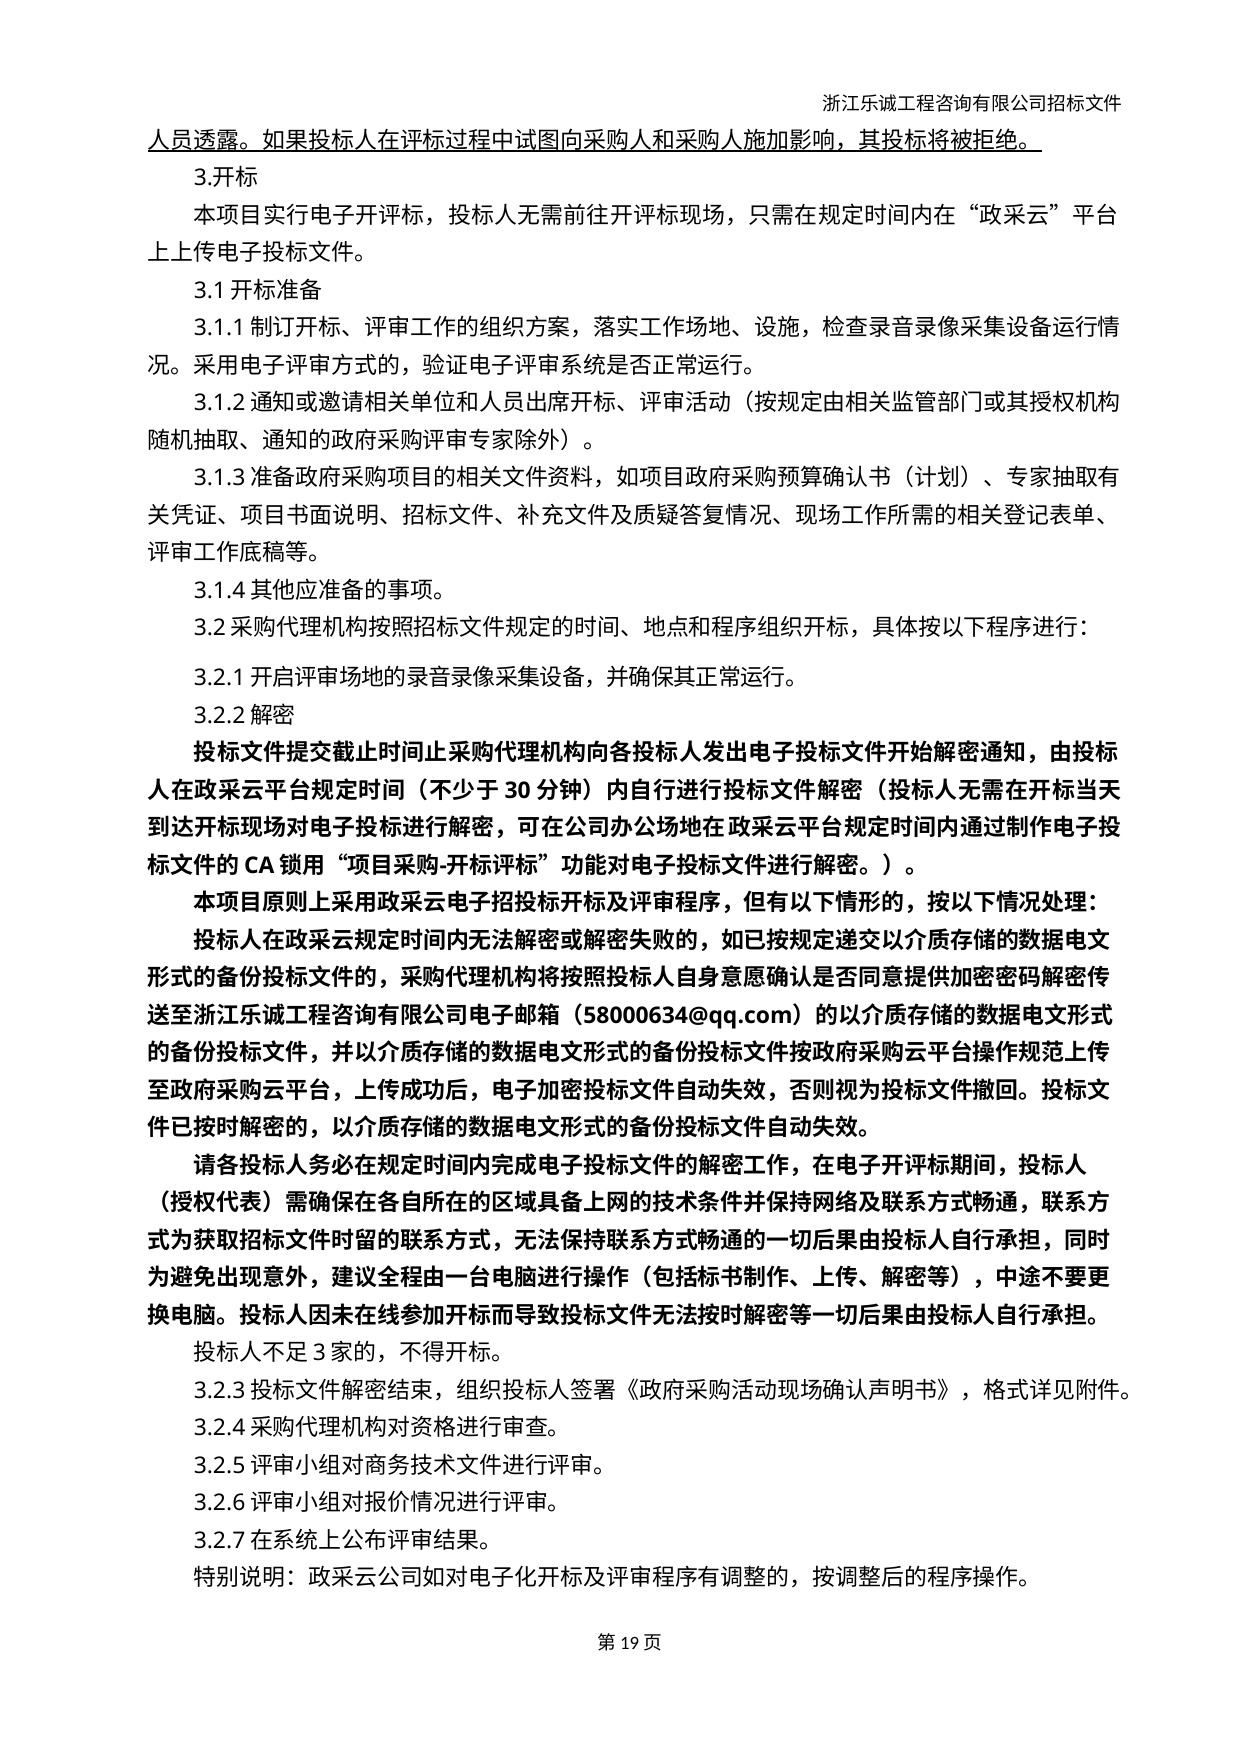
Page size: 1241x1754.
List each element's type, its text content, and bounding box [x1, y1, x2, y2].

text 3.2.7在系统上公布评审结果。 [148, 1518, 1122, 1556]
text 特别说明：政采云公司如对电子化开标及评审程序有调整的，按调整后的程序操作。 [148, 1556, 1122, 1593]
text 3.1开标准备 [148, 268, 1122, 306]
text 3.2.4采购代理机构对资格进行审查。 [148, 1406, 1122, 1443]
text 3.2.6评审小组对报价情况进行评审。 [148, 1481, 1122, 1518]
text 3.1.4其他应准备的事项。 [148, 568, 1122, 606]
text 3.2.1开启评审场地的录音录像采集设备，并确保其正常运行。 [148, 656, 1122, 693]
text 3.2采购代理机构按照招标文件规定的时间、地点和程序组织开标，具体按以下程序进行： [148, 606, 1122, 643]
text 投标人不足3家的，不得开标。 [148, 1331, 1122, 1368]
text 3.2.3投标文件解密结束，组织投标人签署《政府采购活动现场确认声明书》，格式详见附件。 [148, 1368, 1122, 1406]
text 本项目原则上采用政采云电子招投标开标及评审程序，但有以下情形的，按以下情况处理： [148, 881, 1122, 918]
text 投标人在政采云规定时间内无法解密或解密失败的，如已按规定递交以介质存储的数据电文形式的备份投标文件的，采购代理机构将按照投标人自身意愿确认是否同意提供加密密码解密传送至浙江乐诚工程咨询有限公司电子邮箱（58000634@qq.com）的以介质存储的数据电文形式的备份投标文件，并以介质存储的数据电文形式的备份投标文件按政府采购云平台操作规范上传至政府采购云平台，上传成功后，电子加密投标文件自动失效，否则视为投标文件撤回。投标文件已按时解密的，以介质存储的数据电文形式的备份投标文件自动失效。 [148, 918, 1122, 1143]
text 3.1.2通知或邀请相关单位和人员出席开标、评审活动（按规定由相关监管部门或其授权机构随机抽取、通知的政府采购评审专家除外）。 [148, 381, 1122, 456]
text 投标文件提交截止时间止采购代理机构向各投标人发出电子投标文件开始解密通知，由投标人在政采云平台规定时间（不少于30分钟）内自行进行投标文件解密（投标人无需在开标当天到达开标现场对电子投标进行解密，可在公司办公场地在政采云平台规定时间内通过制作电子投标文件的CA锁用“项目采购-开标评标”功能对电子投标文件进行解密。）。 [148, 731, 1122, 881]
text 3.1.1制订开标、评审工作的组织方案，落实工作场地、设施，检查录音录像采集设备运行情况。采用电子评审方式的，验证电子评审系统是否正常运行。 [148, 306, 1122, 381]
text 请各投标人务必在规定时间内完成电子投标文件的解密工作，在电子开评标期间，投标人（授权代表）需确保在各自所在的区域具备上网的技术条件并保持网络及联系方式畅通，联系方式为获取招标文件时留的联系方式，无法保持联系方式畅通的一切后果由投标人自行承担，同时为避免出现意外，建议全程由一台电脑进行操作（包括标书制作、上传、解密等），中途不要更换电脑。投标人因未在线参加开标而导致投标文件无法按时解密等一切后果由投标人自行承担。 [148, 1143, 1122, 1331]
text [148, 118, 1122, 156]
text 本项目实行电子开评标，投标人无需前往开评标现场，只需在规定时间内在“政采云”平台上上传电子投标文件。 [148, 193, 1122, 268]
text 3.1.3准备政府采购项目的相关文件资料，如项目政府采购预算确认书（计划）、专家抽取有关凭证、项目书面说明、招标文件、补充文件及质疑答复情况、现场工作所需的相关登记表单、评审工作底稿等。 [148, 456, 1122, 568]
text 3.开标 [148, 156, 1122, 193]
text 3.2.5评审小组对商务技术文件进行评审。 [148, 1443, 1122, 1481]
text 3.2.2解密 [148, 693, 1122, 731]
